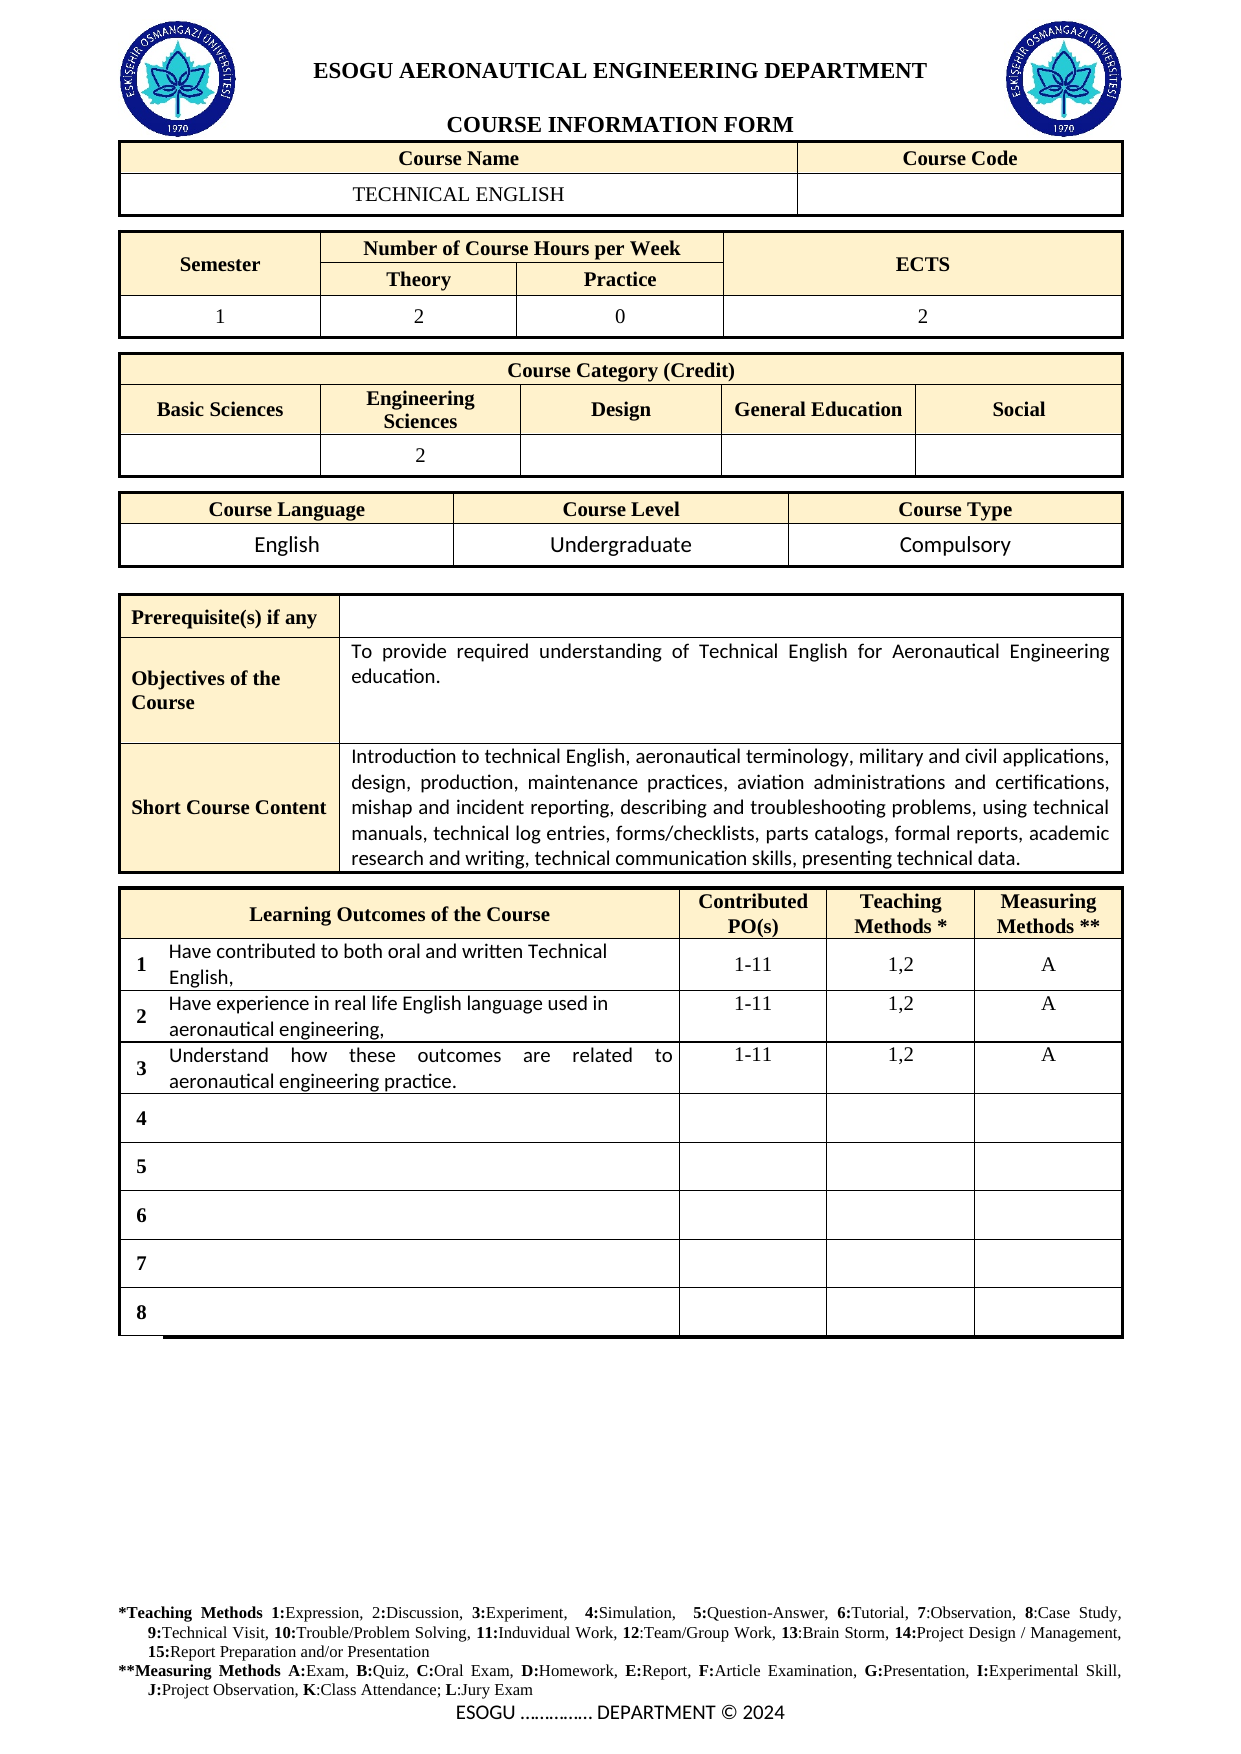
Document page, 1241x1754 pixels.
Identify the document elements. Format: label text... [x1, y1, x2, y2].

table_cell [163, 1094, 679, 1142]
table_cell [680, 1143, 826, 1190]
table_cell A [975, 991, 1121, 1041]
table_cell 1,2 [827, 939, 974, 989]
table_header ECTS [724, 233, 1121, 295]
table_header Course Category (Credit) [121, 355, 1121, 384]
table_cell 4 [121, 1094, 163, 1142]
table_cell 1 [121, 296, 320, 336]
table_cell TECHNICAL ENGLISH [121, 174, 797, 214]
table_cell [680, 1191, 826, 1238]
table_cell [916, 435, 1121, 475]
table_cell [163, 1240, 679, 1287]
table_cell Practice [517, 263, 723, 295]
table_cell Objectives of the Course [121, 638, 339, 742]
table_cell [680, 1240, 826, 1287]
table_cell 2 [121, 991, 163, 1041]
table_cell [827, 1191, 974, 1238]
table_cell [798, 174, 1121, 214]
table_cell Social [916, 385, 1121, 433]
table_header Semester [121, 233, 320, 295]
table_header Learning Outcomes of the Course [121, 890, 679, 938]
table_cell Short Course Content [121, 744, 339, 871]
table_header Prerequisite(s) if any [121, 596, 339, 637]
table_cell 0 [517, 296, 723, 336]
table_header Course Level [454, 494, 788, 523]
table_cell [722, 435, 915, 475]
table_cell Engineering Sciences [321, 385, 520, 433]
table_cell 2 [724, 296, 1121, 336]
table_cell [163, 1288, 679, 1335]
table_cell Understand how these outcomes are related to aeronautical engineering practice. [163, 1043, 679, 1093]
table_cell 2 [321, 435, 520, 475]
table_cell [163, 1191, 679, 1238]
picture [1004, 19, 1123, 138]
table_cell 8 [121, 1288, 163, 1335]
table_cell Have contributed to both oral and written Technical English, [163, 939, 679, 989]
table_cell [163, 1143, 679, 1190]
table_cell 1,2 [827, 1043, 974, 1093]
table_cell [680, 1094, 826, 1142]
table_header Course Type [789, 494, 1121, 523]
table_cell 3 [121, 1043, 163, 1093]
table_cell Introduction to technical English, aeronautical terminology, military and civil applications, design, production, maintenance practices, aviation administrations and certifications, mishap and incident reporting, describing and troubleshooting problems, using technical manuals, technical log entries, forms/checklists, parts catalogs, formal reports, academic research and writing, technical communication skills, presenting technical data. [340, 744, 1121, 871]
text ESOGU AERONAUTICAL ENGINEERING DEPARTMENT [237, 57, 1004, 83]
text COURSE INFORMATION FORM [237, 112, 1004, 138]
table_cell Design [521, 385, 721, 433]
table_header Teaching Methods * [827, 890, 974, 938]
table_cell General Education [722, 385, 915, 433]
table_cell A [975, 1043, 1121, 1093]
table_cell [975, 1240, 1121, 1287]
table_header Number of Course Hours per Week [321, 233, 723, 262]
table_cell 7 [121, 1240, 163, 1287]
table_header Course Language [121, 494, 453, 523]
table_cell A [975, 939, 1121, 989]
table_cell [827, 1288, 974, 1335]
picture [118, 19, 237, 138]
table_header Course Name [121, 143, 797, 172]
table_cell To provide required understanding of Technical English for Aeronautical Engineering education. [340, 638, 1121, 742]
table_cell [975, 1094, 1121, 1142]
table_header Course Code [798, 143, 1121, 172]
table_cell 1,2 [827, 991, 974, 1041]
table_cell [975, 1143, 1121, 1190]
table_cell [975, 1288, 1121, 1335]
table_cell 1-11 [680, 1043, 826, 1093]
table_cell [827, 1094, 974, 1142]
table_cell [975, 1191, 1121, 1238]
table_cell [827, 1240, 974, 1287]
table_header Measuring Methods ** [975, 890, 1121, 938]
table_cell Have experience in real life English language used in aeronautical engineering, [163, 991, 679, 1041]
table_cell Theory [321, 263, 516, 295]
table_cell 5 [121, 1143, 163, 1190]
table_header [340, 596, 1121, 637]
table_cell 2 [321, 296, 516, 336]
table_cell Basic Sciences [121, 385, 320, 433]
table_cell 1-11 [680, 939, 826, 989]
table_cell [827, 1143, 974, 1190]
table_header Contributed PO(s) [680, 890, 826, 938]
table_cell 1-11 [680, 991, 826, 1041]
table_cell 6 [121, 1191, 163, 1238]
table_cell [680, 1288, 826, 1335]
table_cell [521, 435, 721, 475]
table_cell [121, 435, 320, 475]
table_cell 1 [121, 939, 163, 989]
